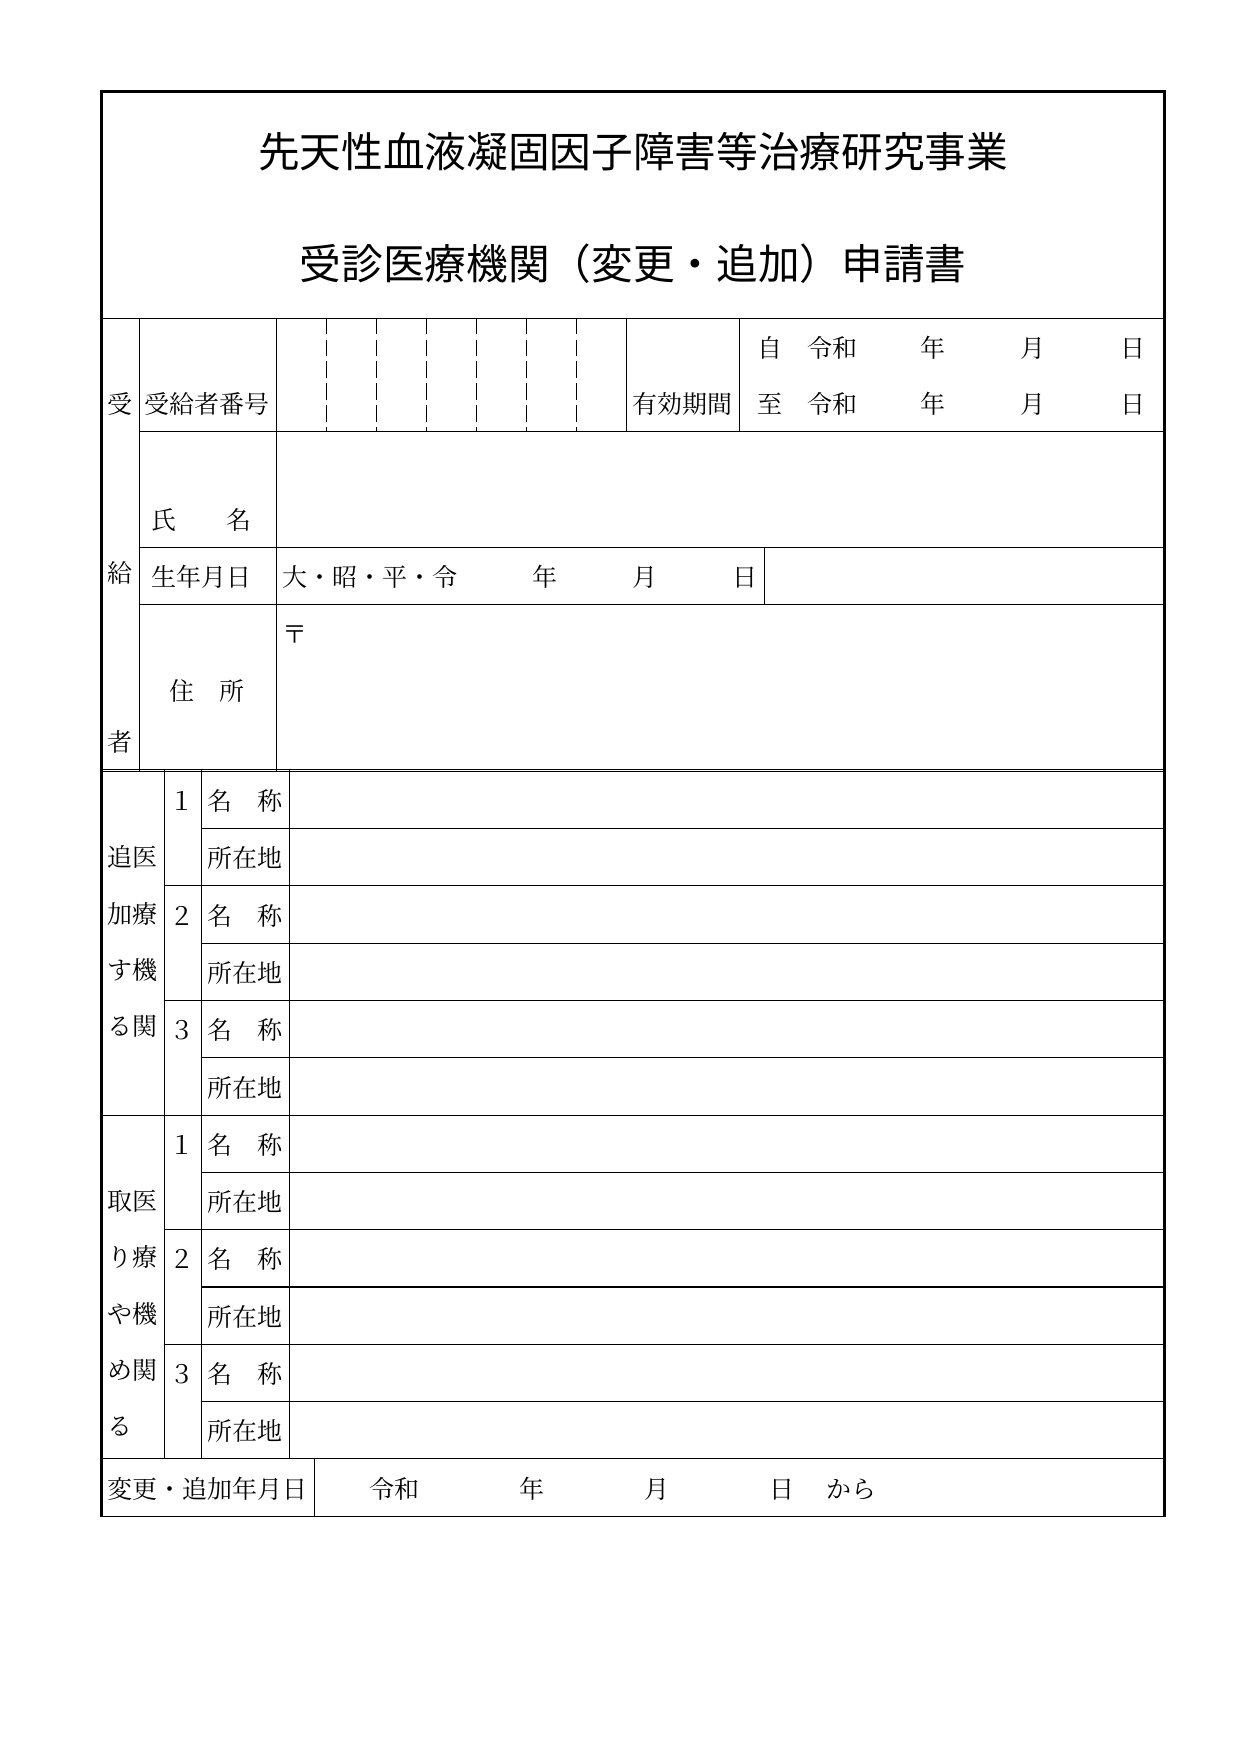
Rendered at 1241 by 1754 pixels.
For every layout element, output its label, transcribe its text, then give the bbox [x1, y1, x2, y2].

table_cell 所在地 [202, 1058, 289, 1114]
table_cell 取医 り療 や機 め関 る [103, 1116, 164, 1458]
table_cell [290, 1402, 1163, 1458]
table_cell １ [165, 1116, 201, 1229]
table_cell 名 称 [202, 1230, 289, 1286]
table_cell [327, 319, 377, 431]
table_cell [290, 1058, 1163, 1114]
table_cell 所在地 [202, 1173, 289, 1229]
table_cell [577, 319, 626, 431]
table_cell [290, 1116, 1163, 1172]
table_cell 追医 加療 す機 る関 [103, 772, 164, 1114]
table_cell 所在地 [202, 829, 289, 885]
table_cell [290, 944, 1163, 1000]
table_cell 有効期間 [627, 319, 739, 431]
table_cell [290, 829, 1163, 885]
table_cell [290, 1230, 1163, 1286]
table_cell 〒 [277, 605, 1163, 769]
table_cell １ [165, 772, 201, 885]
table_cell 所在地 [202, 1402, 289, 1458]
table_cell [290, 772, 1163, 828]
table_cell [477, 319, 527, 431]
table_cell 受給者番号 [140, 319, 276, 431]
table_header 先天性血液凝固因子障害等治療研究事業 受診医療機関（変更・追加）申請書 [103, 93, 1163, 318]
table_cell ３ [165, 1345, 201, 1458]
table_cell [377, 319, 427, 431]
table_cell [527, 319, 577, 431]
table_cell [277, 319, 327, 431]
table_cell 住 所 [140, 605, 276, 769]
table_cell [277, 432, 1163, 547]
table_cell 名 称 [202, 886, 289, 943]
table_cell [290, 1173, 1163, 1229]
table_cell ２ [165, 1230, 201, 1344]
table_cell 所在地 [202, 1288, 289, 1344]
table_cell [290, 886, 1163, 943]
table_cell [290, 1288, 1163, 1344]
table_cell 氏 名 [140, 432, 276, 547]
table_cell 名 称 [202, 1001, 289, 1057]
table_cell [290, 1001, 1163, 1057]
table_cell [427, 319, 477, 431]
table_cell 名 称 [202, 1345, 289, 1401]
table_cell 名 称 [202, 1116, 289, 1172]
table_cell 変更・追加年月日 [103, 1459, 314, 1516]
table_cell 受 給 者 [103, 319, 139, 769]
table_cell ３ [165, 1001, 201, 1114]
table_cell 名 称 [202, 772, 289, 828]
table_cell 大・昭・平・令 年 月 日 [277, 548, 764, 604]
table_cell [290, 1345, 1163, 1401]
table_cell 所在地 [202, 944, 289, 1000]
table_cell ２ [165, 886, 201, 1000]
table_cell [765, 548, 1163, 604]
table_cell 自 令和 年 月 日 至 令和 年 月 日 [740, 319, 1163, 431]
table_cell 令和 年 月 日 から [315, 1459, 1163, 1516]
table_cell 生年月日 [140, 548, 276, 604]
